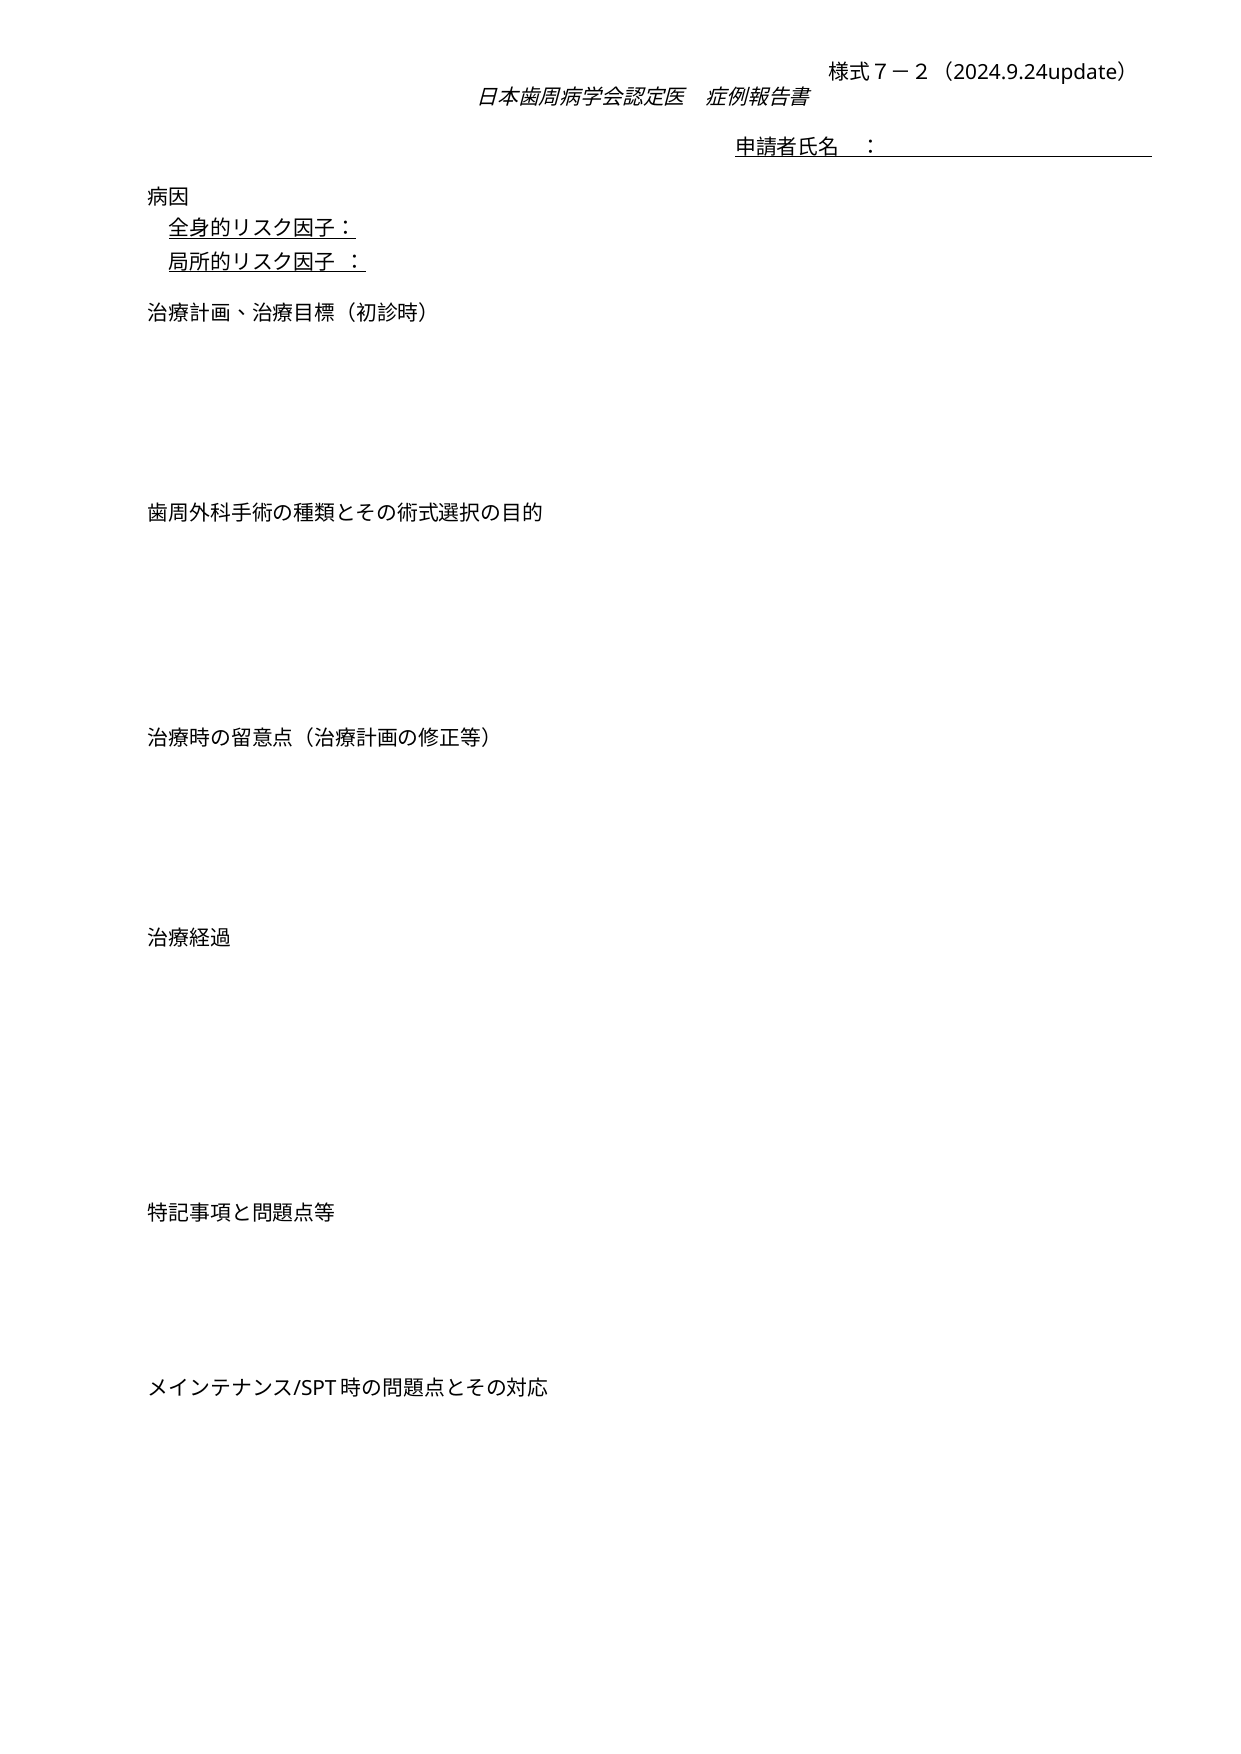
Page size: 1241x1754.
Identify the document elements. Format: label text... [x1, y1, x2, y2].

text 局所的リスク因子 ： [168, 242, 1152, 276]
text 病因 [148, 184, 1152, 209]
text メインテナンス/SPT時の問題点とその対応 [148, 1376, 1152, 1401]
text 歯周外科手術の種類とその術式選択の目的 [148, 501, 1152, 526]
text 全身的リスク因子： [168, 209, 1152, 242]
text 特記事項と問題点等 [148, 1201, 1152, 1226]
text 治療時の留意点（治療計画の修正等） [148, 726, 1152, 751]
text 治療計画、治療目標（初診時） [148, 301, 1152, 326]
text 治療経過 [148, 926, 1152, 951]
text 申請者氏名 ： [148, 134, 1152, 159]
